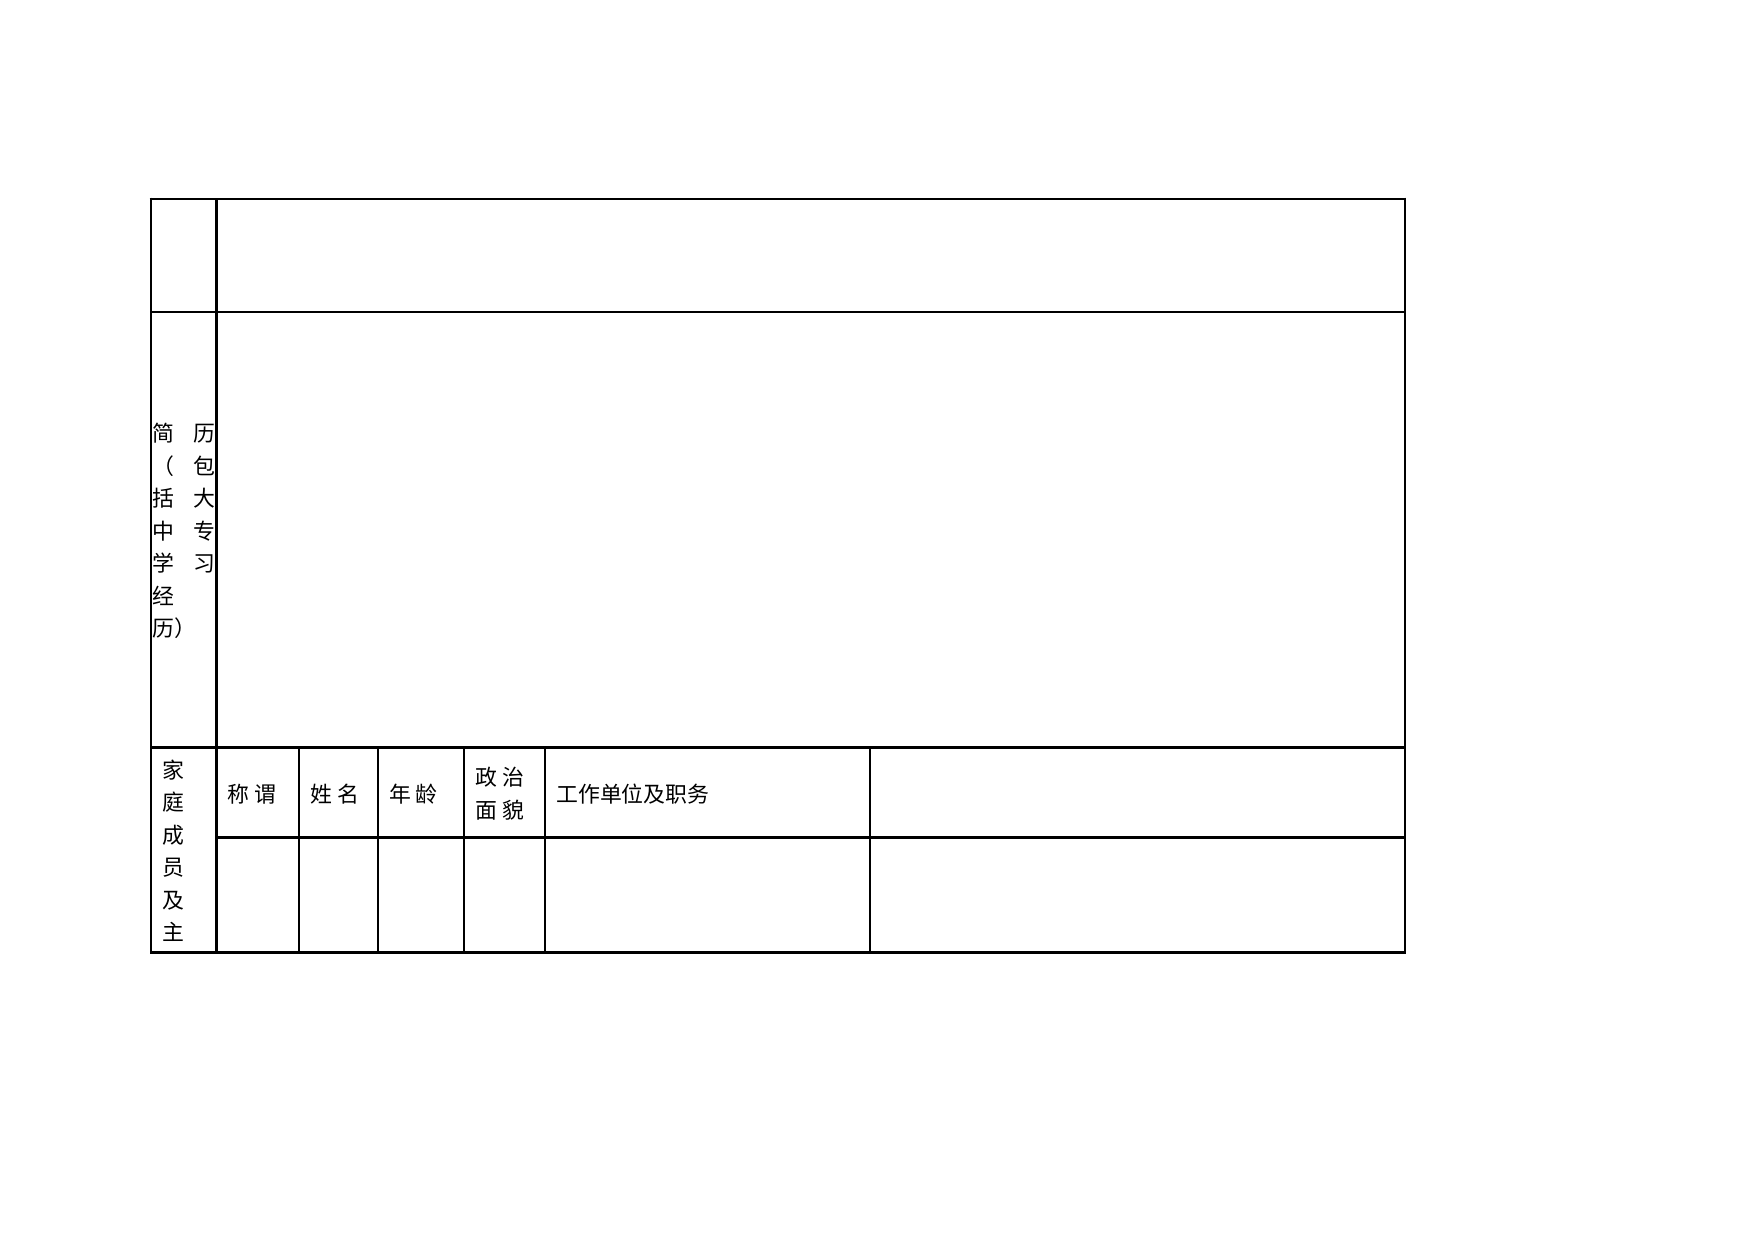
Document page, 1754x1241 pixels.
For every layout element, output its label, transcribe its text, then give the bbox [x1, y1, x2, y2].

table_cell [546, 839, 869, 951]
table_cell [871, 749, 1404, 836]
table_cell [465, 839, 544, 951]
table_cell 家庭成员及主要社会关系 [152, 749, 215, 951]
table_cell [300, 839, 377, 951]
table_cell 政 治 面 貌 [465, 749, 544, 836]
table_cell 姓 名 [300, 749, 377, 836]
table_cell 称 谓 [218, 749, 298, 836]
table_cell [218, 313, 1404, 746]
table_cell [218, 839, 298, 951]
table_cell 简历（包括大中专学习经历） [152, 313, 215, 746]
table_cell [379, 839, 463, 951]
table_cell [871, 839, 1404, 951]
table_cell 工作单位及职务 [546, 749, 869, 836]
table_cell 年 龄 [379, 749, 463, 836]
